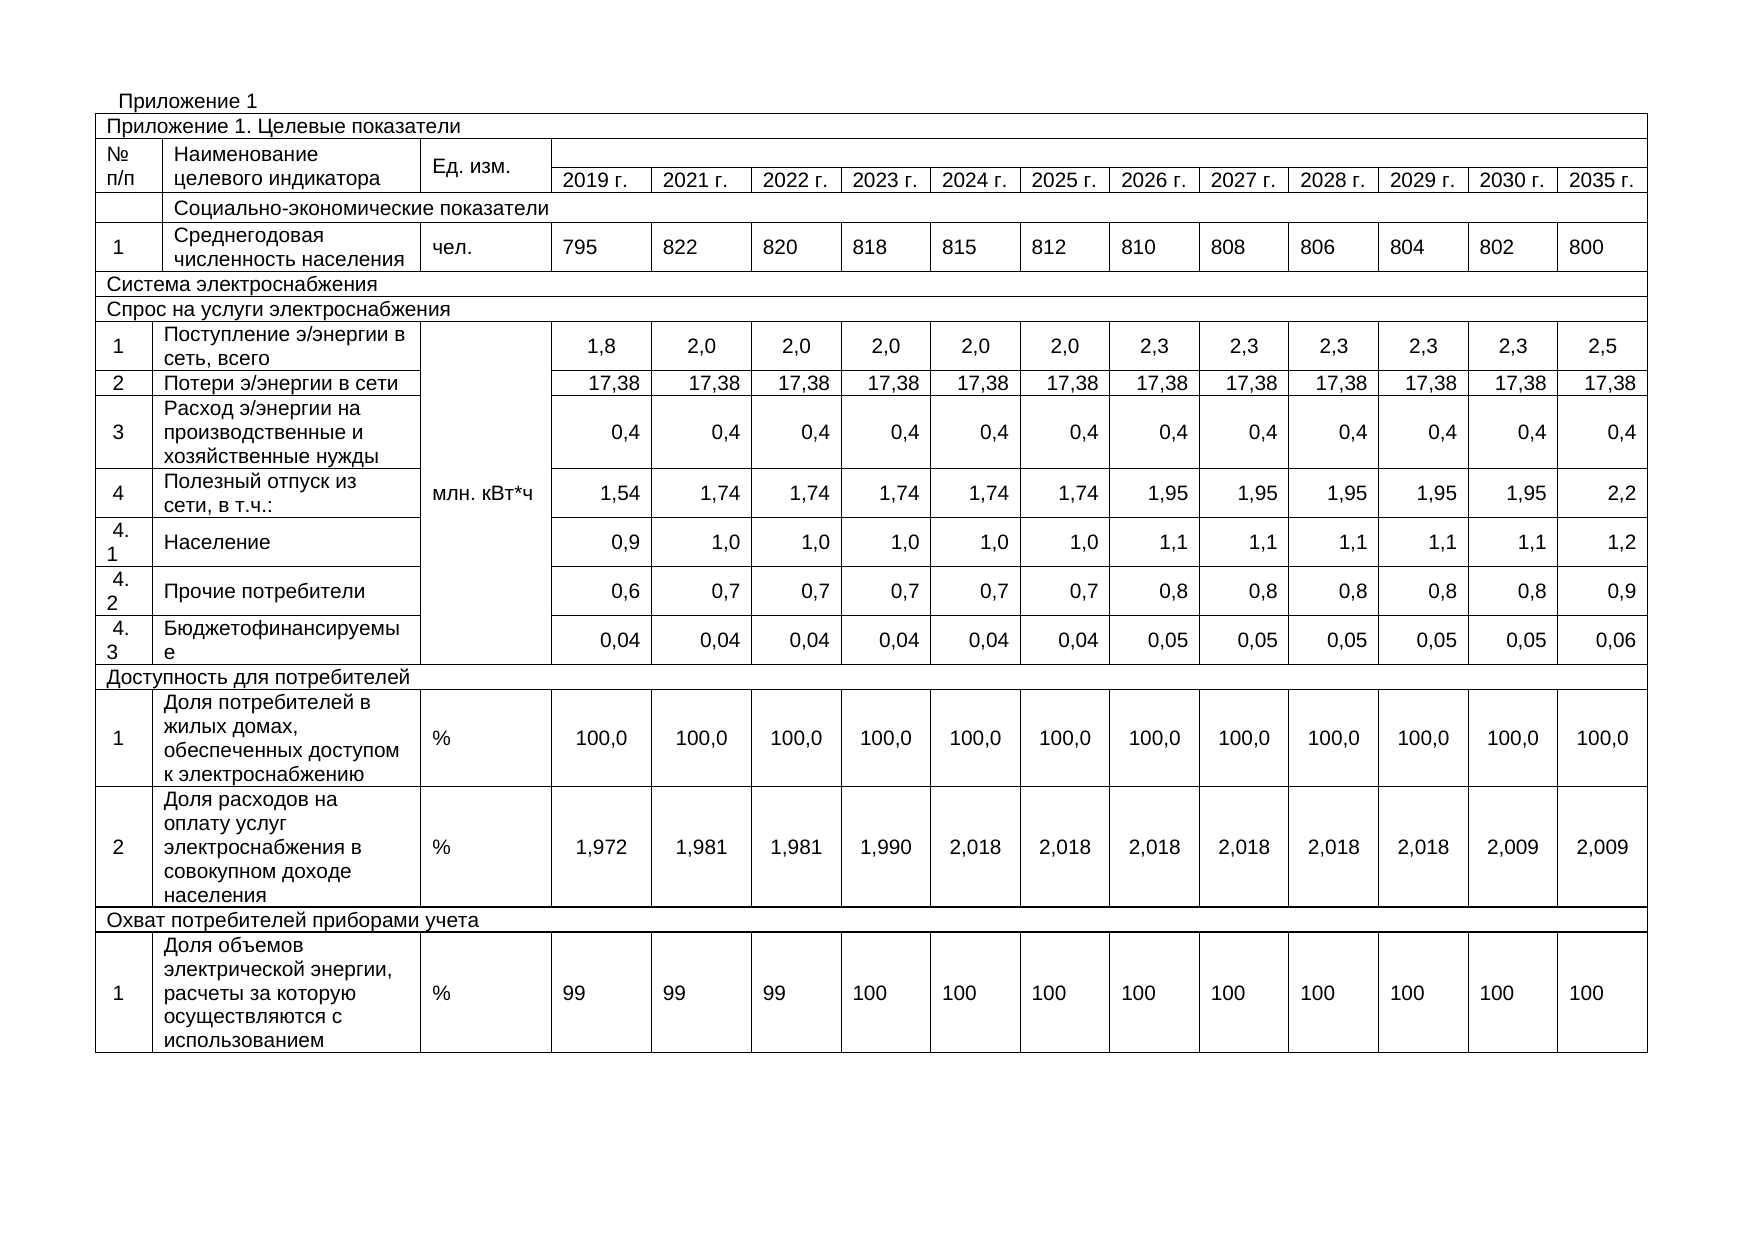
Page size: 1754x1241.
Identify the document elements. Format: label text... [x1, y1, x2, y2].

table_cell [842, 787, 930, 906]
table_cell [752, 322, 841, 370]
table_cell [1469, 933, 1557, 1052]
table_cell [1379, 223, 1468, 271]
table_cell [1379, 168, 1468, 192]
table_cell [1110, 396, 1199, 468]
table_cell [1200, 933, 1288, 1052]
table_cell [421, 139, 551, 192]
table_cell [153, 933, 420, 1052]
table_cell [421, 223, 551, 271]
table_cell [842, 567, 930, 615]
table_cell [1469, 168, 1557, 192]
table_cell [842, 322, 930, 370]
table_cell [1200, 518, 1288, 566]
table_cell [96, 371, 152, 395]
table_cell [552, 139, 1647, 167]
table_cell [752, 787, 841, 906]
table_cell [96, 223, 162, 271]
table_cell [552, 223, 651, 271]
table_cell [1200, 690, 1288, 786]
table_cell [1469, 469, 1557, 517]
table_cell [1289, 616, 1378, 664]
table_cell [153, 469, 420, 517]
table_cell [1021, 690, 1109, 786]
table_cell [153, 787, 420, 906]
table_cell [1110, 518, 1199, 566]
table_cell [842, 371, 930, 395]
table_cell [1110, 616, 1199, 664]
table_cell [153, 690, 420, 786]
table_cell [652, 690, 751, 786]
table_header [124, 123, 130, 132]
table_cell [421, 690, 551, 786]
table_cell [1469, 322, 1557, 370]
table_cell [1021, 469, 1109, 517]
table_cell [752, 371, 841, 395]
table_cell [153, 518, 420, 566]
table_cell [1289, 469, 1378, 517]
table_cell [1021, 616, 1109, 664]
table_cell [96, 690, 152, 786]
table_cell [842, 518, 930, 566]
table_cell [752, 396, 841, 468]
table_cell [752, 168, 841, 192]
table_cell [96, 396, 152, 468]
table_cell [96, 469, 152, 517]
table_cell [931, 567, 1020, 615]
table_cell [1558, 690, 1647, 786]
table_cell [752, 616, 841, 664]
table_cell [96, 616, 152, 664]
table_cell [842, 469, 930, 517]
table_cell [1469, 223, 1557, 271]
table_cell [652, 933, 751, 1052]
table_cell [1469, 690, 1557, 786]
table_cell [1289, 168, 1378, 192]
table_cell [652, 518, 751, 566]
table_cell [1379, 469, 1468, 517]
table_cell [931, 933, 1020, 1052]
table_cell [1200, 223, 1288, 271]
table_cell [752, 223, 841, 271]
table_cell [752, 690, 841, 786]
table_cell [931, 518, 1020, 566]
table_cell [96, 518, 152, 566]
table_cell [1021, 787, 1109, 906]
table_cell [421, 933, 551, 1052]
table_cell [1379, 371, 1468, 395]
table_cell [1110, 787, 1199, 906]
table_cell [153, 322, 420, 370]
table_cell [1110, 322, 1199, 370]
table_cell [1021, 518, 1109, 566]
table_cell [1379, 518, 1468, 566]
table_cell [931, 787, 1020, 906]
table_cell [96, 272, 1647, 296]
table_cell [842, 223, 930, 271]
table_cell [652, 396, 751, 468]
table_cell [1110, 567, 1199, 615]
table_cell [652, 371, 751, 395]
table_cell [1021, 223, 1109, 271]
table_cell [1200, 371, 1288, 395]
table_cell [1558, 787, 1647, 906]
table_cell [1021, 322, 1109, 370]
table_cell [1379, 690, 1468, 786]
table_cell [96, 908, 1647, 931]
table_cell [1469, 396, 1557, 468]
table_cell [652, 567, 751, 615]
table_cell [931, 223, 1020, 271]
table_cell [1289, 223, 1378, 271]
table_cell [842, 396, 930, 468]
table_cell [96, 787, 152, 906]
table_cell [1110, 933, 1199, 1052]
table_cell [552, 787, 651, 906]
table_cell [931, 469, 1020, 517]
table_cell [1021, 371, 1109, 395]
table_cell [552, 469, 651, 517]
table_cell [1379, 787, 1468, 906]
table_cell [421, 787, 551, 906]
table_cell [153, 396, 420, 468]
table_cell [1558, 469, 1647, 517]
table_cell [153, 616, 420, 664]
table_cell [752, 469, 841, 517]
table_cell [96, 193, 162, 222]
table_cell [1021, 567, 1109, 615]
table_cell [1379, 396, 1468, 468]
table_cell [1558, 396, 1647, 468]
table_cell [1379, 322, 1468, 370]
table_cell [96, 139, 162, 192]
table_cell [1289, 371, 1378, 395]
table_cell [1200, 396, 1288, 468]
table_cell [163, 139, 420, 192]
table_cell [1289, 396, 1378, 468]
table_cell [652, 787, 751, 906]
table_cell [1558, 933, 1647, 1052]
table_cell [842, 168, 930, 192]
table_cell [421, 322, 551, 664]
text Приложение 1 [118, 88, 1636, 112]
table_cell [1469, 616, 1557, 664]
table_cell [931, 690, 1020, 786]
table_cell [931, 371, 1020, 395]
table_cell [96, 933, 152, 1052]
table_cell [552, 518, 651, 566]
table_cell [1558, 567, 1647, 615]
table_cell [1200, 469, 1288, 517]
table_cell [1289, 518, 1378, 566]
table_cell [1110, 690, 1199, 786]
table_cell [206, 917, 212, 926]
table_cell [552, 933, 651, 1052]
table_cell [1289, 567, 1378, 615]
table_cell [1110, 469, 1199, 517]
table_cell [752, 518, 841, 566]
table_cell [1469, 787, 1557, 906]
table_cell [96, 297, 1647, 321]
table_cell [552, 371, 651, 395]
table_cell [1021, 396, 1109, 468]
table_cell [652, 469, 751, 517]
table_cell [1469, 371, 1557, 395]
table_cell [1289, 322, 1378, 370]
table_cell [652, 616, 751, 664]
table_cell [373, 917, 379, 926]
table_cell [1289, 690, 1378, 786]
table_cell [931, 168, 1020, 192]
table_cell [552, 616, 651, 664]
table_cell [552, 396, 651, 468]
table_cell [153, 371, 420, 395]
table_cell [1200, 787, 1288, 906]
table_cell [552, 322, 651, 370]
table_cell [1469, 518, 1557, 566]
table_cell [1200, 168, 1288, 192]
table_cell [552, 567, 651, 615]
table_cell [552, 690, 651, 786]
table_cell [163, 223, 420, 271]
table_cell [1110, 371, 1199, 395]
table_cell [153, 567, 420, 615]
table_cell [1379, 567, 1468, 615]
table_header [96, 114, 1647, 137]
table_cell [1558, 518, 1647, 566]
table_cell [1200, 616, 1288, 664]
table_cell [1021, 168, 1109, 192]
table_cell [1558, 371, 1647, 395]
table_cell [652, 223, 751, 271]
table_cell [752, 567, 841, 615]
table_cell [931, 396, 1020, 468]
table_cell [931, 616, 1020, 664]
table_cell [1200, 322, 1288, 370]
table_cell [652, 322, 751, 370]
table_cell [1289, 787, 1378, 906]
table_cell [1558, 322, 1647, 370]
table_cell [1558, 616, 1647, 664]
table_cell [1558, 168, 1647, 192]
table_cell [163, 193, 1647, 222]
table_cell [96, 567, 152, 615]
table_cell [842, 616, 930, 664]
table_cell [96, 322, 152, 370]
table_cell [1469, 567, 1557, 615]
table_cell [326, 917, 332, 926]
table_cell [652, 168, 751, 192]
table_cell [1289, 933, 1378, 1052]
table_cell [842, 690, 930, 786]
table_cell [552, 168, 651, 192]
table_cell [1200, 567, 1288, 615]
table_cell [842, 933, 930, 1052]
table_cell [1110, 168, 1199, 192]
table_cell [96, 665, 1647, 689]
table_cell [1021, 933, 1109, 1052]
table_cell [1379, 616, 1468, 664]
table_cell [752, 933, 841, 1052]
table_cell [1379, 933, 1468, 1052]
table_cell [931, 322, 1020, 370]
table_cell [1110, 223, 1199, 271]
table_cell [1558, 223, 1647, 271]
